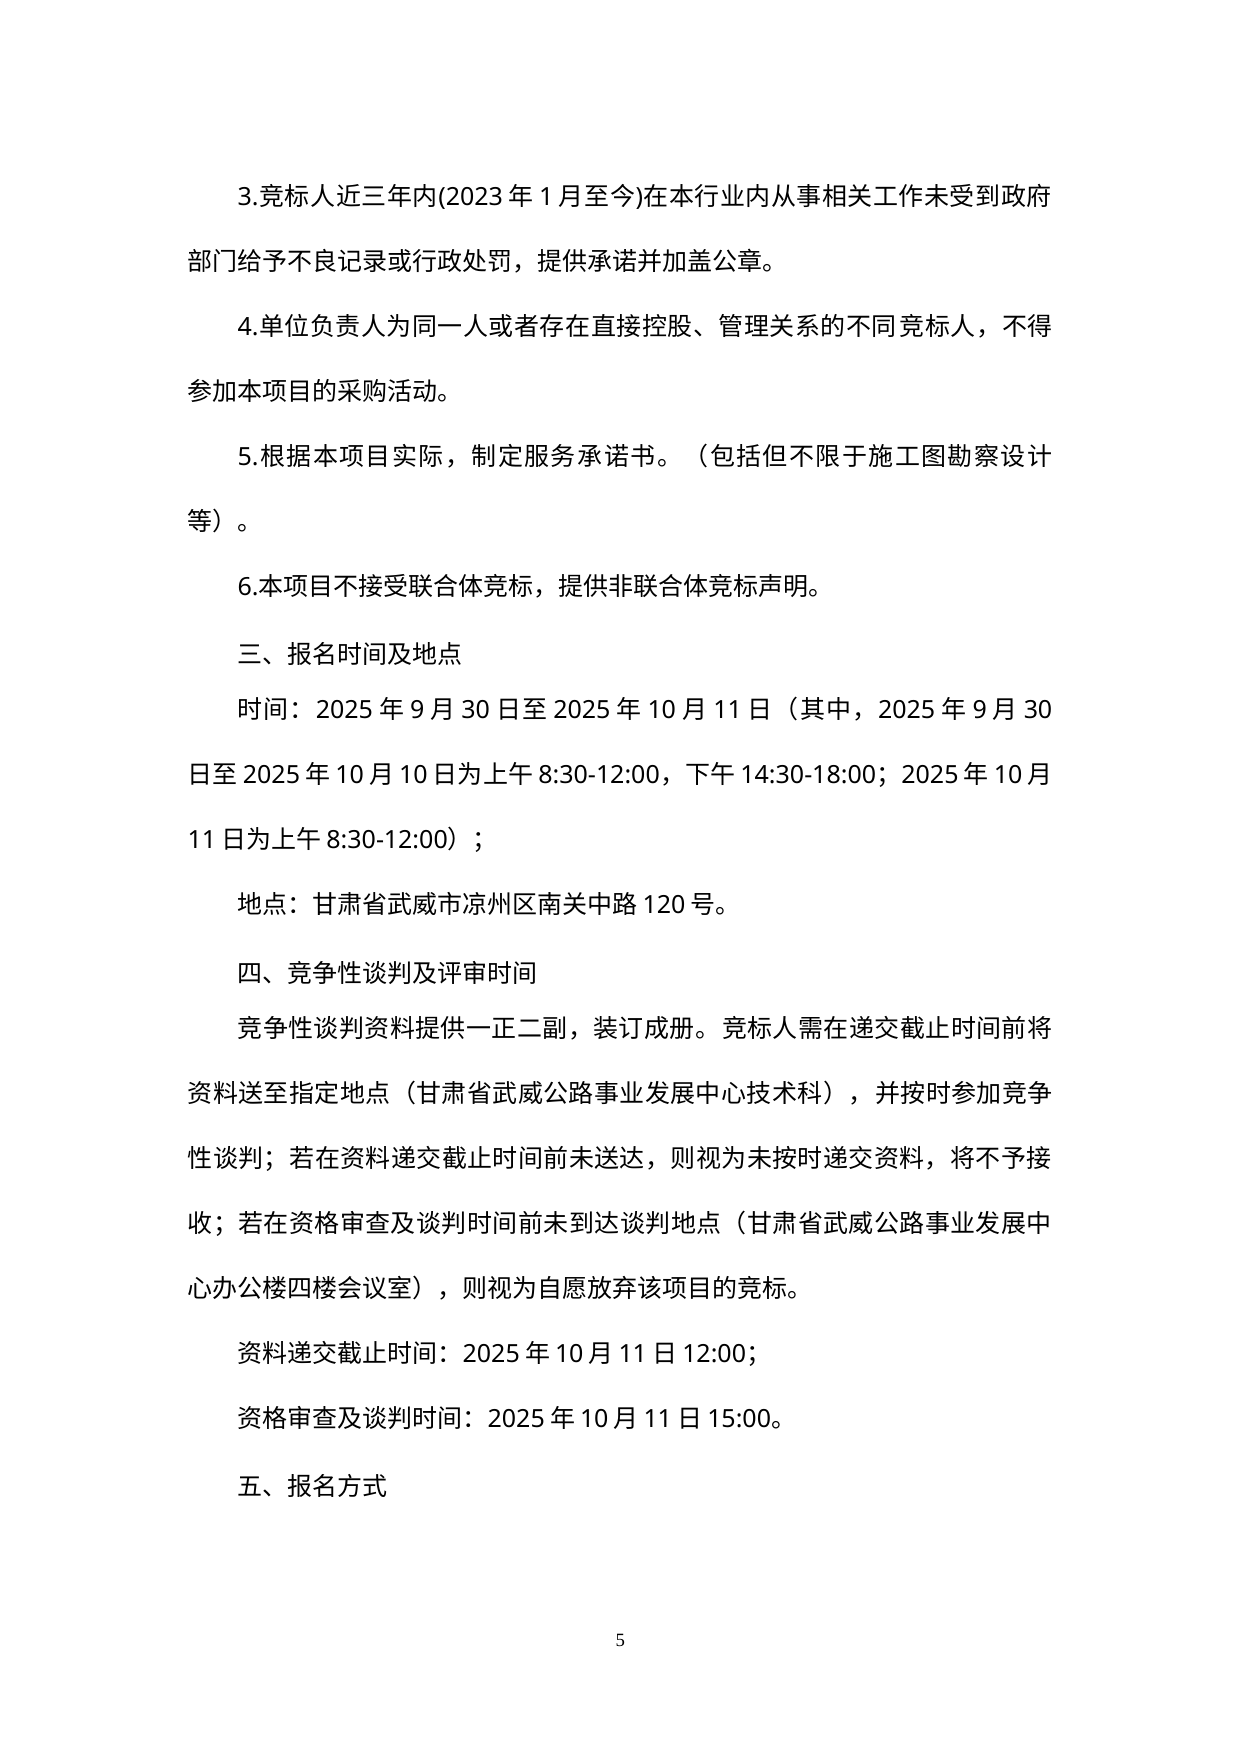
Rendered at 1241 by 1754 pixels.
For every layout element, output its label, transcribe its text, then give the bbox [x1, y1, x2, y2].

text 竞争性谈判资料提供一正二副，装订成册。竞标人需在递交截止时间前将资料送至指定地点（甘肃省武威公路事业发展中心技术科），并按时参加竞争性谈判；若在资料递交截止时间前未送达，则视为未按时递交资料，将不予接收；若在资格审查及谈判时间前未到达谈判地点（甘肃省武威公路事业发展中心办公楼四楼会议室），则视为自愿放弃该项目的竞标。 [187, 994, 1053, 1319]
text 3.竞标人近三年内(2023年1月至今)在本行业内从事相关工作未受到政府部门给予不良记录或行政处罚，提供承诺并加盖公章。 [187, 162, 1053, 292]
text 地点：甘肃省武威市凉州区南关中路120号。 [187, 870, 1053, 935]
text 五、报名方式 [187, 1449, 1053, 1507]
text 5.根据本项目实际，制定服务承诺书。（包括但不限于施工图勘察设计等）。 [187, 422, 1053, 552]
text 四、竞争性谈判及评审时间 [187, 935, 1053, 994]
text 时间：2025年9月30日至2025年10月11日（其中，2025年9月30日至2025年10月10日为上午8:30-12:00，下午14:30-18:00；2025年10月11日为上午8:30-12:00）； [187, 675, 1053, 870]
text 三、报名时间及地点 [187, 617, 1053, 675]
text 4.单位负责人为同一人或者存在直接控股、管理关系的不同竞标人，不得参加本项目的采购活动。 [187, 292, 1053, 422]
text 资料递交截止时间：2025年10月11日12:00； [187, 1319, 1053, 1384]
text 6.本项目不接受联合体竞标，提供非联合体竞标声明。 [187, 552, 1053, 617]
text 资格审查及谈判时间：2025年10月11日15:00。 [187, 1384, 1053, 1449]
